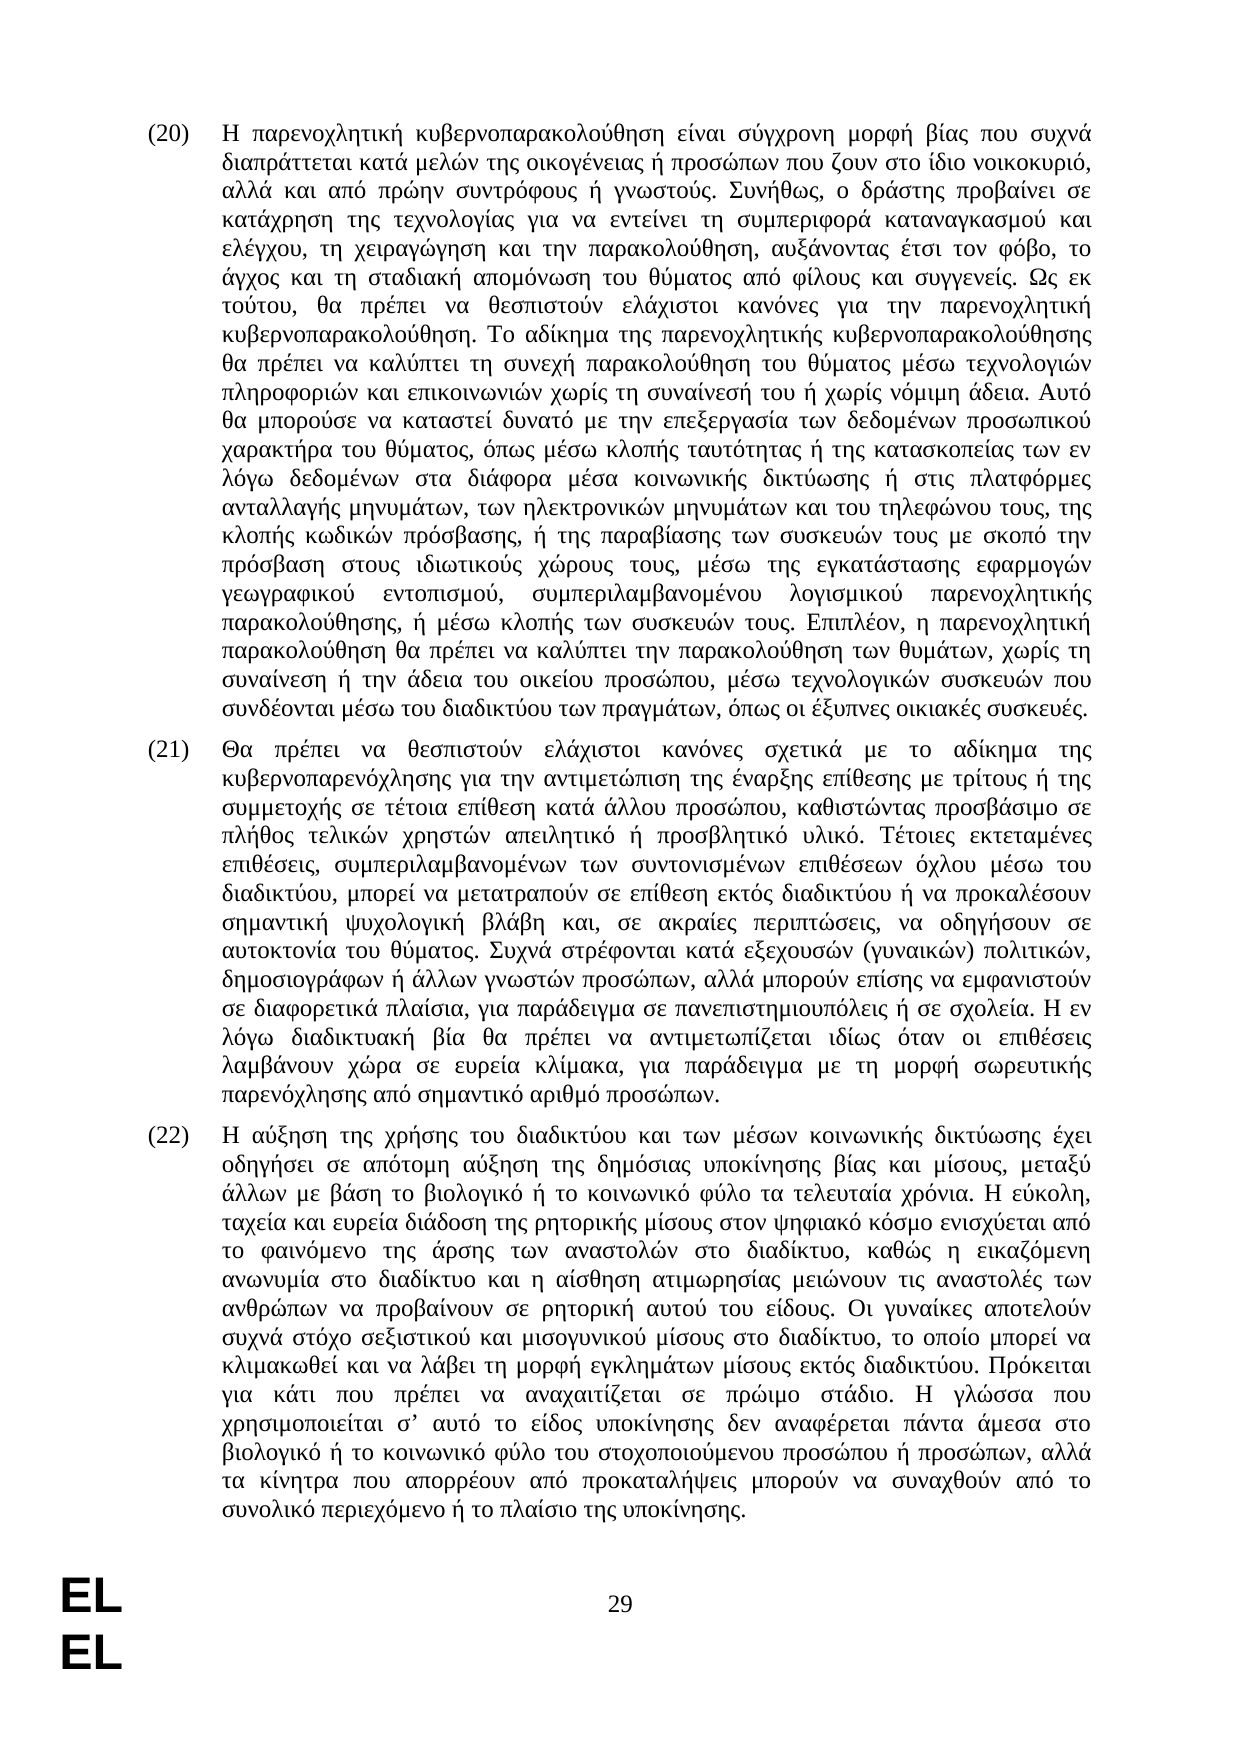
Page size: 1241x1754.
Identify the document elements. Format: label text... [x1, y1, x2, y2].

text (21) Θα πρέπει να θεσπιστούν ελάχιστοι κανόνες σχετικά με το αδίκημα της κυβερνοπαρενόχλησης για την αντιμετώπιση της έναρξης επίθεσης με τρίτους ή της συμμετοχής σε τέτοια επίθεση κατά άλλου προσώπου, καθιστώντας προσβάσιμο σε πλήθος τελικών χρηστών απειλητικό ή προσβλητικό υλικό. Τέτοιες εκτεταμένες επιθέσεις, συμπεριλαμβανομένων των συντονισμένων επιθέσεων όχλου μέσω του διαδικτύου, μπορεί να μετατραπούν σε επίθεση εκτός διαδικτύου ή να προκαλέσουν σημαντική ψυχολογική βλάβη και, σε ακραίες περιπτώσεις, να οδηγήσουν σε αυτοκτονία του θύματος. Συχνά στρέφονται κατά εξεχουσών (γυναικών) πολιτικών, δημοσιογράφων ή άλλων γνωστών προσώπων, αλλά μπορούν επίσης να εμφανιστούν σε διαφορετικά πλαίσια, για παράδειγμα σε πανεπιστημιουπόλεις ή σε σχολεία. Η εν λόγω διαδικτυακή βία θα πρέπει να αντιμετωπίζεται ιδίως όταν οι επιθέσεις λαμβάνουν χώρα σε ευρεία κλίμακα, για παράδειγμα με τη μορφή σωρευτικής παρενόχλησης από σημαντικό αριθμό προσώπων. [148, 734, 1092, 1108]
text (20) Η παρενοχλητική κυβερνοπαρακολούθηση είναι σύγχρονη μορφή βίας που συχνά διαπράττεται κατά μελών της οικογένειας ή προσώπων που ζουν στο ίδιο νοικοκυριό, αλλά και από πρώην συντρόφους ή γνωστούς. Συνήθως, ο δράστης προβαίνει σε κατάχρηση της τεχνολογίας για να εντείνει τη συμπεριφορά καταναγκασμού και ελέγχου, τη χειραγώγηση και την παρακολούθηση, αυξάνοντας έτσι τον φόβο, το άγχος και τη σταδιακή απομόνωση του θύματος από φίλους και συγγενείς. Ως εκ τούτου, θα πρέπει να θεσπιστούν ελάχιστοι κανόνες για την παρενοχλητική κυβερνοπαρακολούθηση. Το αδίκημα της παρενοχλητικής κυβερνοπαρακολούθησης θα πρέπει να καλύπτει τη συνεχή παρακολούθηση του θύματος μέσω τεχνολογιών πληροφοριών και επικοινωνιών χωρίς τη συναίνεσή του ή χωρίς νόμιμη άδεια. Αυτό θα μπορούσε να καταστεί δυνατό με την επεξεργασία των δεδομένων προσωπικού χαρακτήρα του θύματος, όπως μέσω κλοπής ταυτότητας ή της κατασκοπείας των εν λόγω δεδομένων στα διάφορα μέσα κοινωνικής δικτύωσης ή στις πλατφόρμες ανταλλαγής μηνυμάτων, των ηλεκτρονικών μηνυμάτων και του τηλεφώνου τους, της κλοπής κωδικών πρόσβασης, ή της παραβίασης των συσκευών τους με σκοπό την πρόσβαση στους ιδιωτικούς χώρους τους, μέσω της εγκατάστασης εφαρμογών γεωγραφικού εντοπισμού, συμπεριλαμβανομένου λογισμικού παρενοχλητικής παρακολούθησης, ή μέσω κλοπής των συσκευών τους. Επιπλέον, η παρενοχλητική παρακολούθηση θα πρέπει να καλύπτει την παρακολούθηση των θυμάτων, χωρίς τη συναίνεση ή την άδεια του οικείου προσώπου, μέσω τεχνολογικών συσκευών που συνδέονται μέσω του διαδικτύου των πραγμάτων, όπως οι έξυπνες οικιακές συσκευές. [148, 118, 1092, 722]
text (22) Η αύξηση της χρήσης του διαδικτύου και των μέσων κοινωνικής δικτύωσης έχει οδηγήσει σε απότομη αύξηση της δημόσιας υποκίνησης βίας και μίσους, μεταξύ άλλων με βάση το βιολογικό ή το κοινωνικό φύλο τα τελευταία χρόνια. Η εύκολη, ταχεία και ευρεία διάδοση της ρητορικής μίσους στον ψηφιακό κόσμο ενισχύεται από το φαινόμενο της άρσης των αναστολών στο διαδίκτυο, καθώς η εικαζόμενη ανωνυμία στο διαδίκτυο και η αίσθηση ατιμωρησίας μειώνουν τις αναστολές των ανθρώπων να προβαίνουν σε ρητορική αυτού του είδους. Οι γυναίκες αποτελούν συχνά στόχο σεξιστικού και μισογυνικού μίσους στο διαδίκτυο, το οποίο μπορεί να κλιμακωθεί και να λάβει τη μορφή εγκλημάτων μίσους εκτός διαδικτύου. Πρόκειται για κάτι που πρέπει να αναχαιτίζεται σε πρώιμο στάδιο. Η γλώσσα που χρησιμοποιείται σ’ αυτό το είδος υποκίνησης δεν αναφέρεται πάντα άμεσα στο βιολογικό ή το κοινωνικό φύλο του στοχοποιούμενου προσώπου ή προσώπων, αλλά τα κίνητρα που απορρέουν από προκαταλήψεις μπορούν να συναχθούν από το συνολικό περιεχόμενο ή το πλαίσιο της υποκίνησης. [148, 1121, 1092, 1523]
